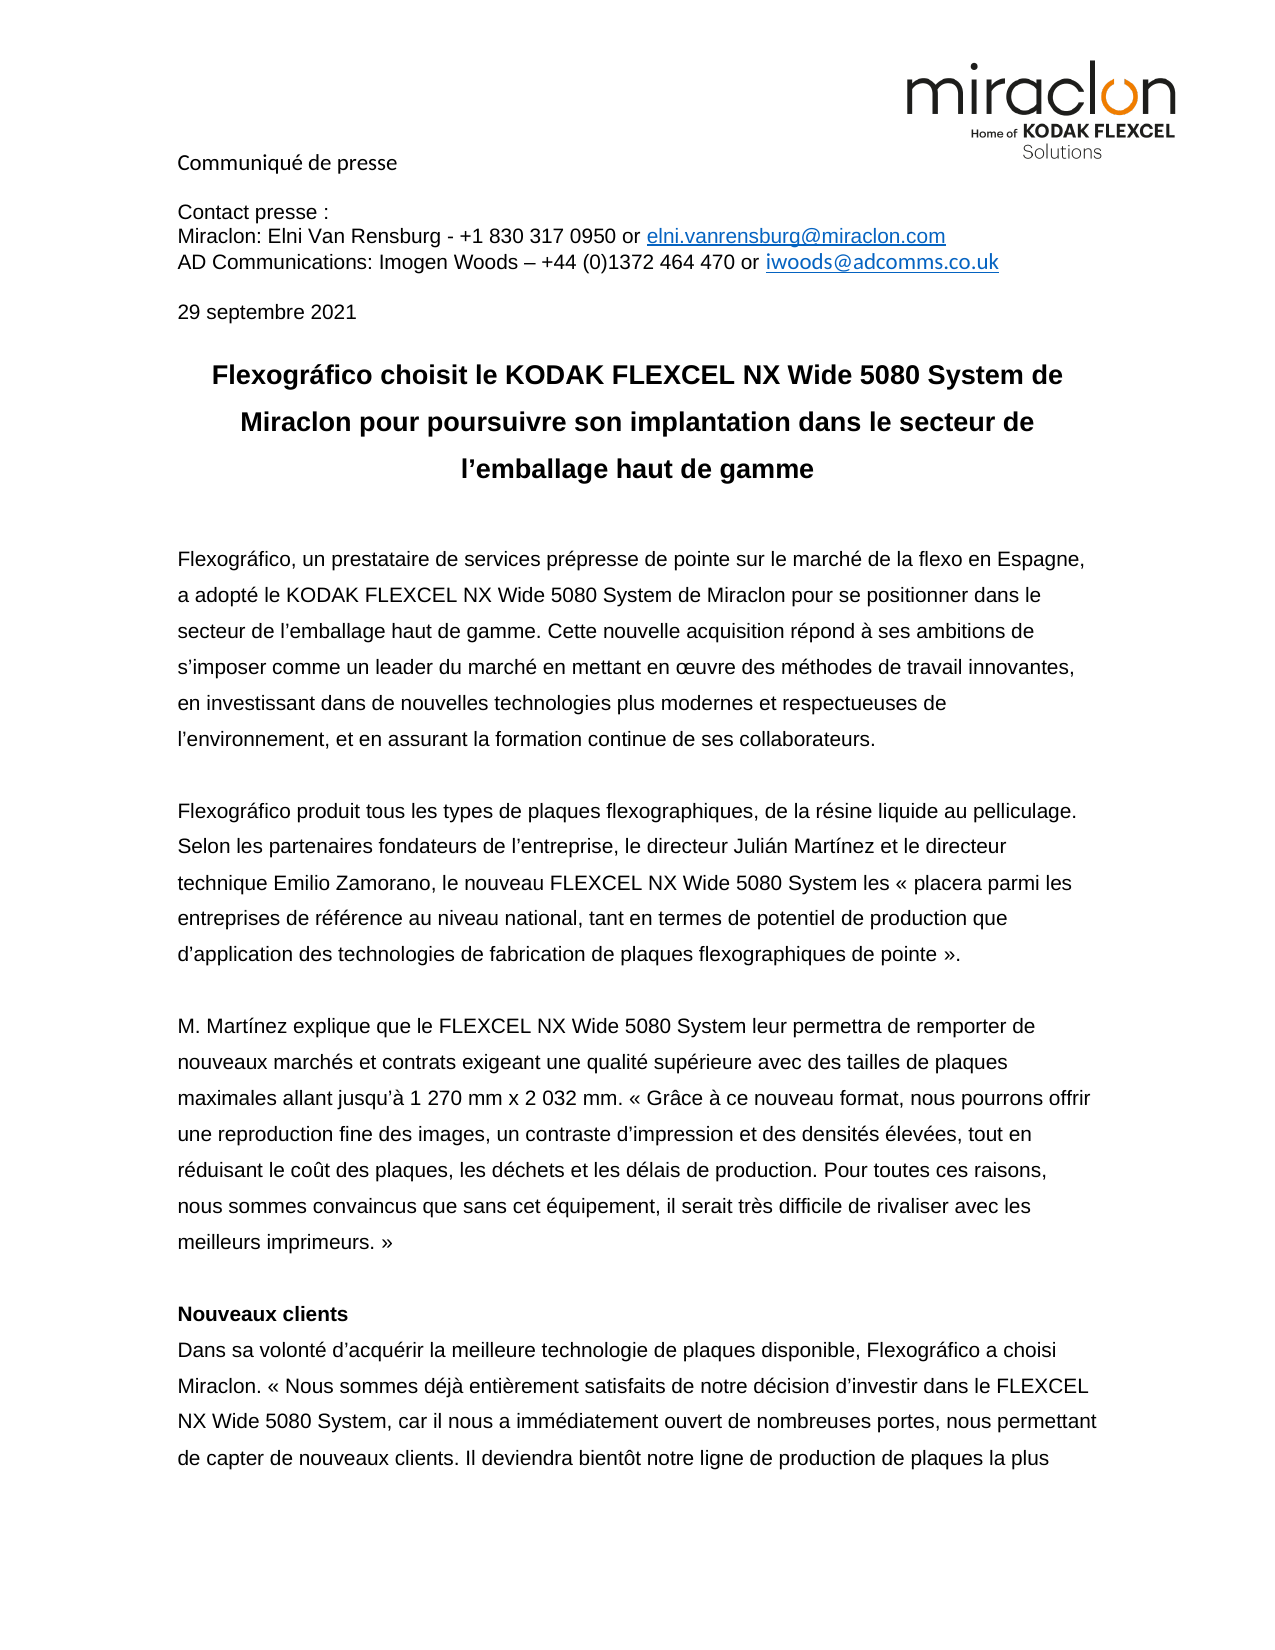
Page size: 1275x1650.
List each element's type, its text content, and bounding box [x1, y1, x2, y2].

text Nouveaux clients [177, 1302, 1098, 1326]
text Communiqué de presse [177, 148, 1098, 176]
text 29 septembre 2021 [177, 299, 1098, 323]
text Flexográfico produit tous les types de plaques flexographiques, de la résine liquide au pelliculage. Selon les partenaires fondateurs de l’entreprise, le directeur Julián Martínez et le directeur technique Emilio Zamorano, le nouveau FLEXCEL NX Wide 5080 System les « placera parmi les entreprises de référence au niveau national, tant en termes de potentiel de production que d’application des technologies de fabrication de plaques flexographiques de pointe ». [177, 798, 1098, 966]
text Flexográfico, un prestataire de services prépresse de pointe sur le marché de la flexo en Espagne, a adopté le KODAK FLEXCEL NX Wide 5080 System de Miraclon pour se positionner dans le secteur de l’emballage haut de gamme. Cette nouvelle acquisition répond à ses ambitions de s’imposer comme un leader du marché en mettant en œuvre des méthodes de travail innovantes, en investissant dans de nouvelles technologies plus modernes et respectueuses de l’environnement, et en assurant la formation continue de ses collaborateurs. [177, 547, 1098, 751]
text Miraclon: Elni Van Rensburg - +1 830 317 0950 or elni.vanrensburg@miraclon.com [177, 223, 1098, 247]
text Contact presse : [177, 199, 1098, 223]
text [177, 1337, 1098, 1469]
text Flexográfico choisit le KODAK FLEXCEL NX Wide 5080 System de Miraclon pour poursuivre son implantation dans le secteur de l’emballage haut de gamme [177, 359, 1098, 484]
text AD Communications: Imogen Woods – +44 (0)1372 464 470 or iwoods@adcomms.co.uk [177, 247, 1098, 276]
text M. Martínez explique que le FLEXCEL NX Wide 5080 System leur permettra de remporter de nouveaux marchés et contrats exigeant une qualité supérieure avec des tailles de plaques maximales allant jusqu’à 1 270 mm x 2 032 mm. « Grâce à ce nouveau format, nous pourrons offrir une reproduction fine des images, un contraste d’impression et des densités élevées, tout en réduisant le coût des plaques, les déchets et les délais de production. Pour toutes ces raisons, nous sommes convaincus que sans cet équipement, il serait très difficile de rivaliser avec les meilleurs imprimeurs. » [177, 1014, 1098, 1254]
